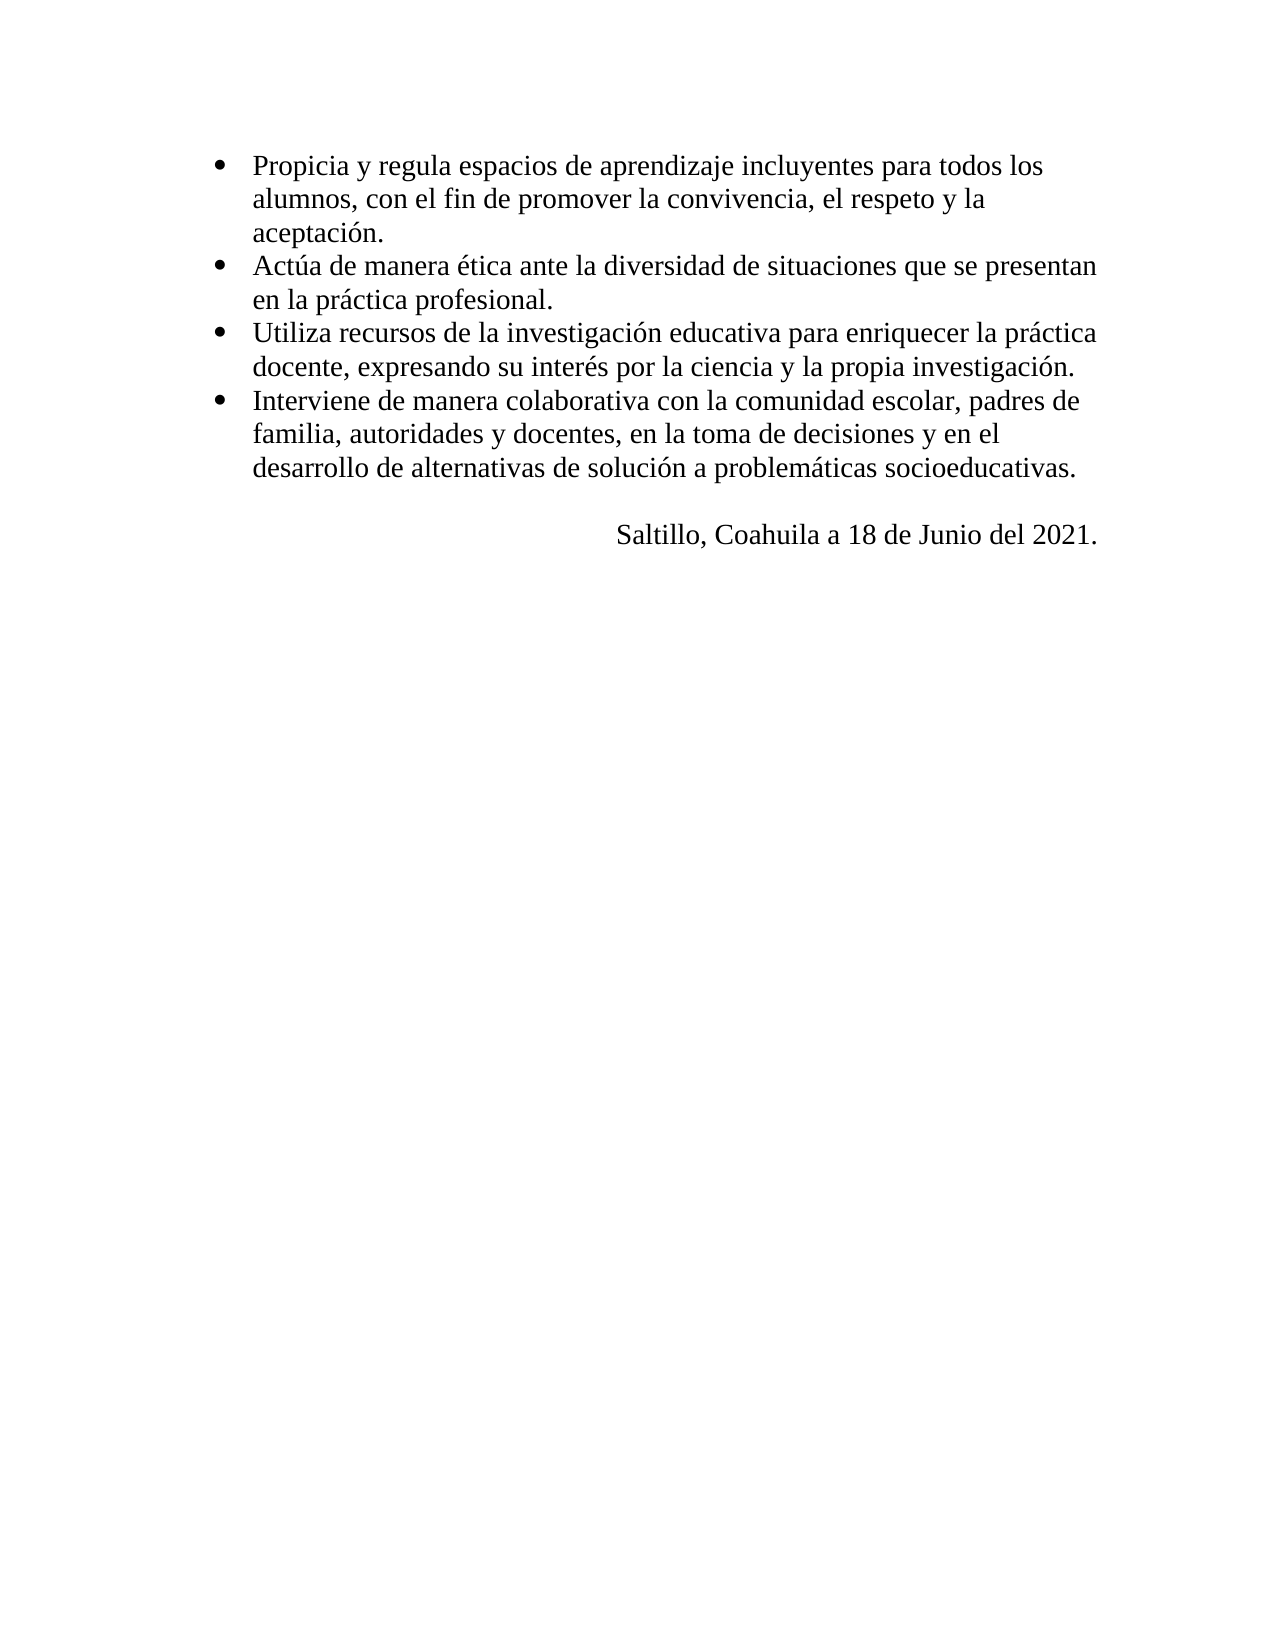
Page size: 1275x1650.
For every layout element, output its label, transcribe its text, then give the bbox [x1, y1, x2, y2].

list Utiliza recursos de la investigación educativa para enriquecer la práctica docente, expresando su interés por la ciencia y la propia investigación. [215, 316, 1098, 383]
list Propicia y regula espacios de aprendizaje incluyentes para todos los alumnos, con el fin de promover la convivencia, el respeto y la aceptación. [215, 148, 1098, 248]
list Interviene de manera colaborativa con la comunidad escolar, padres de familia, autoridades y docentes, en la toma de decisiones y en el desarrollo de alternativas de solución a problemáticas socioeducativas. [215, 383, 1098, 483]
list Actúa de manera ética ante la diversidad de situaciones que se presentan en la práctica profesional. [215, 248, 1098, 316]
text Saltillo, Coahuila a 18 de Junio del 2021. [252, 517, 1098, 551]
